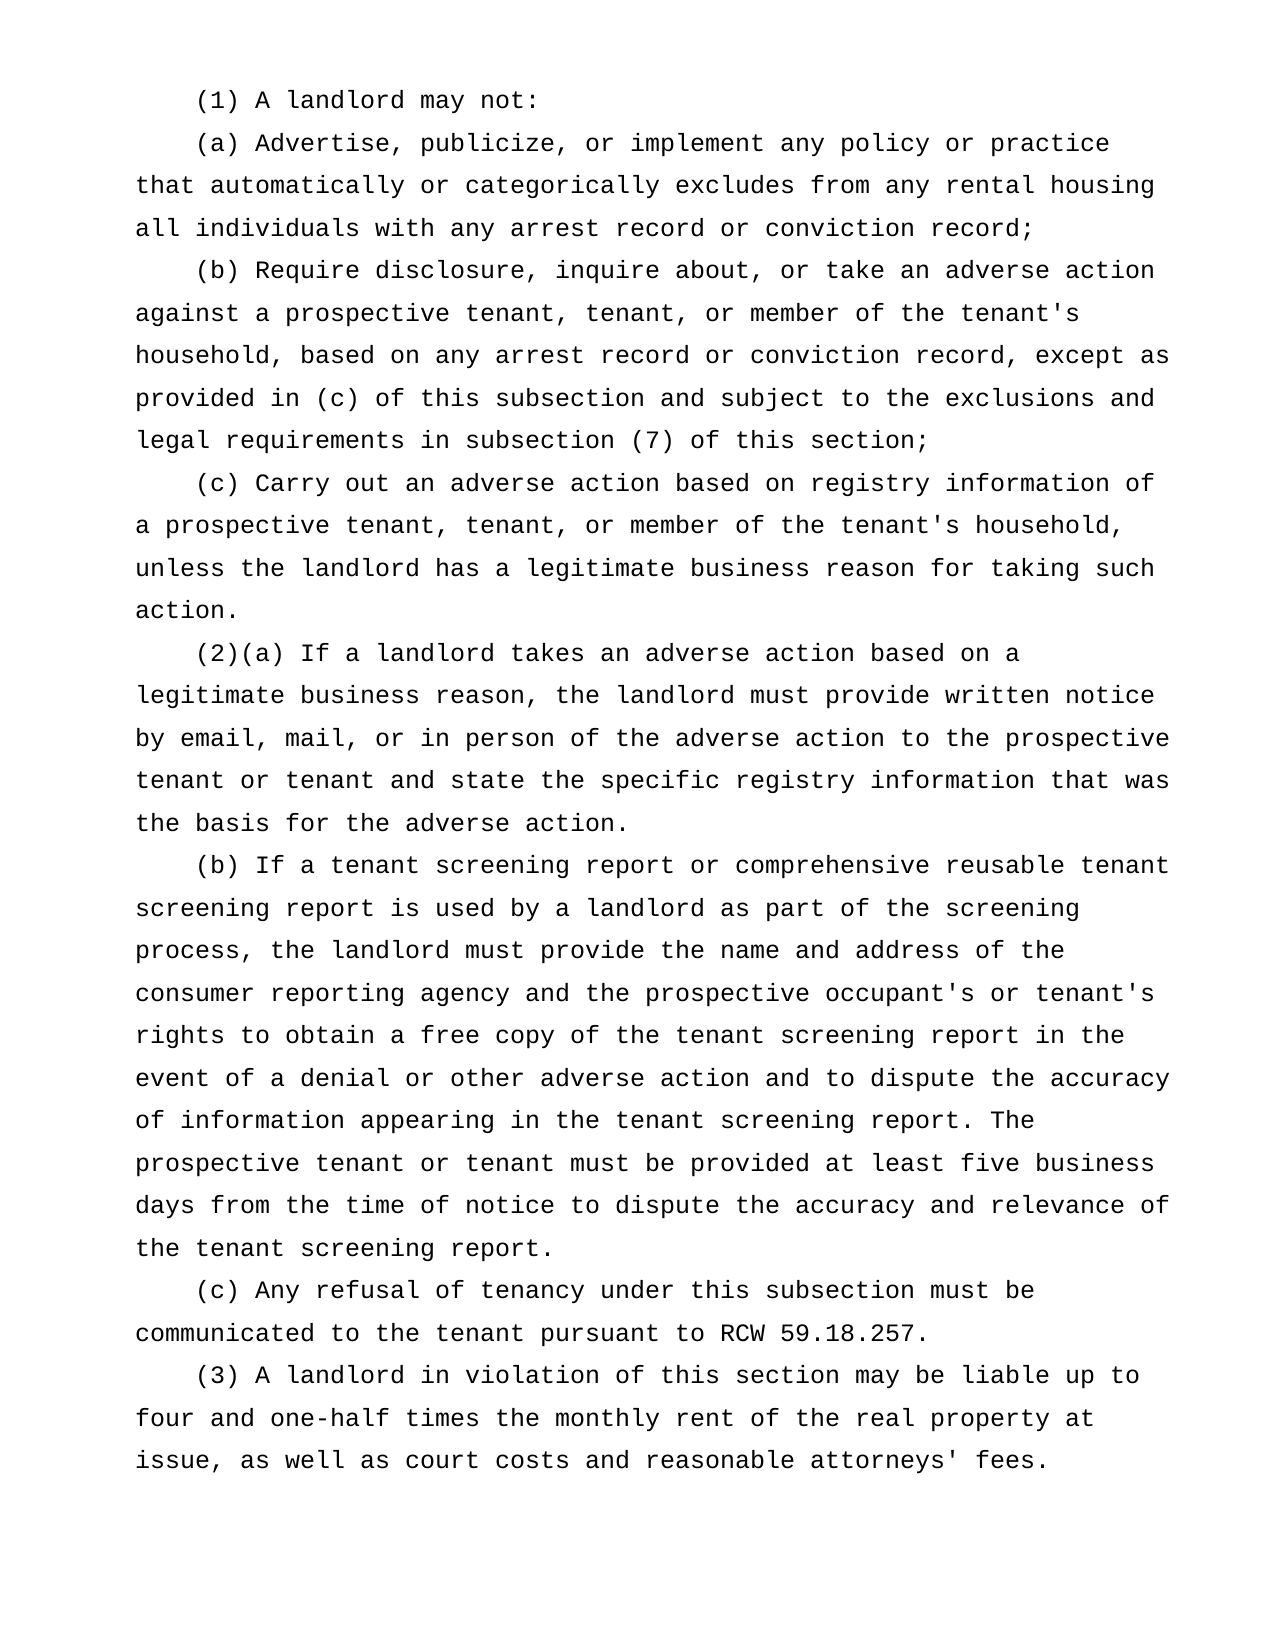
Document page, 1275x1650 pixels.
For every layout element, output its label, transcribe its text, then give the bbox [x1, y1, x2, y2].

text (c) Any refusal of tenancy under this subsection must be communicated to the tenant pursuant to RCW 59.18.257. [135, 1265, 1170, 1350]
text (3) A landlord in violation of this section may be liable up to four and one-half times the monthly rent of the real property at issue, as well as court costs and reasonable attorneys' fees. [135, 1350, 1170, 1477]
text (b) If a tenant screening report or comprehensive reusable tenant screening report is used by a landlord as part of the screening process, the landlord must provide the name and address of the consumer reporting agency and the prospective occupant's or tenant's rights to obtain a free copy of the tenant screening report in the event of a denial or other adverse action and to dispute the accuracy of information appearing in the tenant screening report. The prospective tenant or tenant must be provided at least five business days from the time of notice to dispute the accuracy and relevance of the tenant screening report. [135, 840, 1170, 1265]
text (2)(a) If a landlord takes an adverse action based on a legitimate business reason, the landlord must provide written notice by email, mail, or in person of the adverse action to the prospective tenant or tenant and state the specific registry information that was the basis for the adverse action. [135, 627, 1170, 840]
text (a) Advertise, publicize, or implement any policy or practice that automatically or categorically excludes from any rental housing all individuals with any arrest record or conviction record; [135, 117, 1170, 245]
text (b) Require disclosure, inquire about, or take an adverse action against a prospective tenant, tenant, or member of the tenant's household, based on any arrest record or conviction record, except as provided in (c) of this subsection and subject to the exclusions and legal requirements in subsection (7) of this section; [135, 245, 1170, 457]
text (1) A landlord may not: [135, 75, 1170, 117]
text (c) Carry out an adverse action based on registry information of a prospective tenant, tenant, or member of the tenant's household, unless the landlord has a legitimate business reason for taking such action. [135, 457, 1170, 627]
